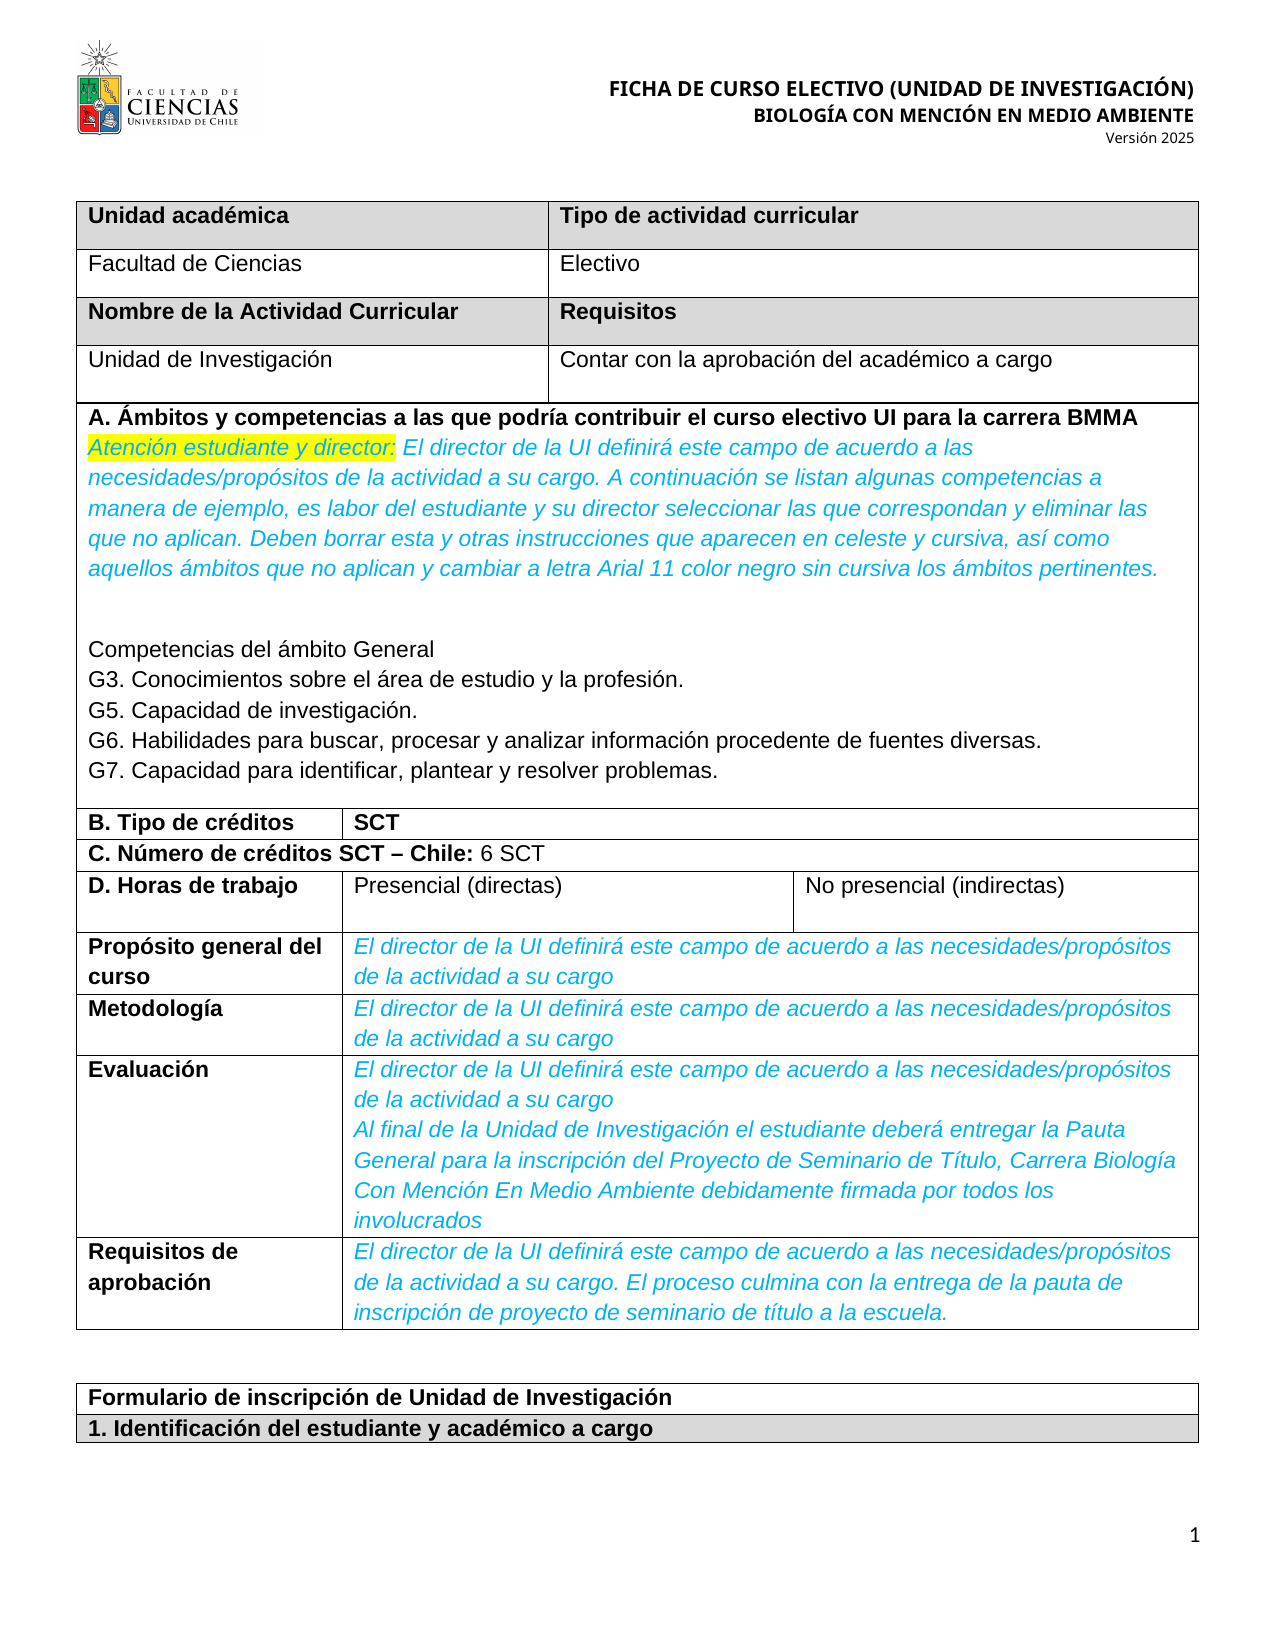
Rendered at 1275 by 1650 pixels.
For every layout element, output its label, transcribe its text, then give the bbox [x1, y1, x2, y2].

table_cell Nombre de la Actividad Curricular [77, 298, 548, 345]
table_cell B. Tipo de créditos [77, 809, 342, 839]
table_cell Requisitos [549, 298, 1198, 345]
table_cell El director de la UI definirá este campo de acuerdo a las necesidades/propósitos de la actividad a su cargo. El proceso culmina con la entrega de la pauta de inscripción de proyecto de seminario de título a la escuela. [343, 1238, 1198, 1329]
table_cell El director de la UI definirá este campo de acuerdo a las necesidades/propósitos de la actividad a su cargo [343, 933, 1198, 993]
table_cell D. Horas de trabajo [77, 872, 342, 932]
table_header A. Ámbitos y competencias a las que podría contribuir el curso electivo UI para la carrera BMMA Atención estudiante y director: El director de la UI definirá este campo de acuerdo a las necesidades/propósitos de la actividad a su cargo. A continuación se listan algunas competencias a manera de ejemplo, es labor del estudiante y su director seleccionar las que correspondan y eliminar las que no aplican. Deben borrar esta y otras instrucciones que aparecen en celeste y cursiva, así como aquellos ámbitos que no aplican y cambiar a letra Arial 11 color negro sin cursiva los ámbitos pertinentes. Competencias del ámbito General G3. Conocimientos sobre el área de estudio y la profesión. G5. Capacidad de investigación. G6. Habilidades para buscar, procesar y analizar información procedente de fuentes diversas. G7. Capacidad para identificar, plantear y resolver problemas. [77, 404, 1198, 808]
table_cell Facultad de Ciencias [77, 250, 548, 297]
picture [75, 40, 259, 136]
table_cell El director de la UI definirá este campo de acuerdo a las necesidades/propósitos de la actividad a su cargo [343, 995, 1198, 1055]
table_cell Metodología [77, 995, 342, 1055]
table_header Tipo de actividad curricular [549, 202, 1198, 249]
table_cell Requisitos de aprobación [77, 1238, 342, 1329]
table_header Unidad académica [77, 202, 548, 249]
table_cell 1. Identificación del estudiante y académico a cargo [77, 1415, 1198, 1442]
table_cell Presencial (directas) [343, 872, 793, 932]
table_cell Unidad de Investigación [77, 346, 548, 402]
table_cell No presencial (indirectas) [794, 872, 1198, 932]
table_cell Contar con la aprobación del académico a cargo [549, 346, 1198, 402]
table_cell Electivo [549, 250, 1198, 297]
table_header Formulario de inscripción de Unidad de Investigación [77, 1384, 1198, 1414]
table_cell SCT [343, 809, 1198, 839]
table_cell C. Número de créditos SCT – Chile: 6 SCT [77, 840, 1198, 871]
table_cell El director de la UI definirá este campo de acuerdo a las necesidades/propósitos de la actividad a su cargo Al final de la Unidad de Investigación el estudiante deberá entregar la Pauta General para la inscripción del Proyecto de Seminario de Título, Carrera Biología Con Mención En Medio Ambiente debidamente firmada por todos los involucrados [343, 1056, 1198, 1237]
table_cell Propósito general del curso [77, 933, 342, 993]
table_cell Evaluación [77, 1056, 342, 1237]
